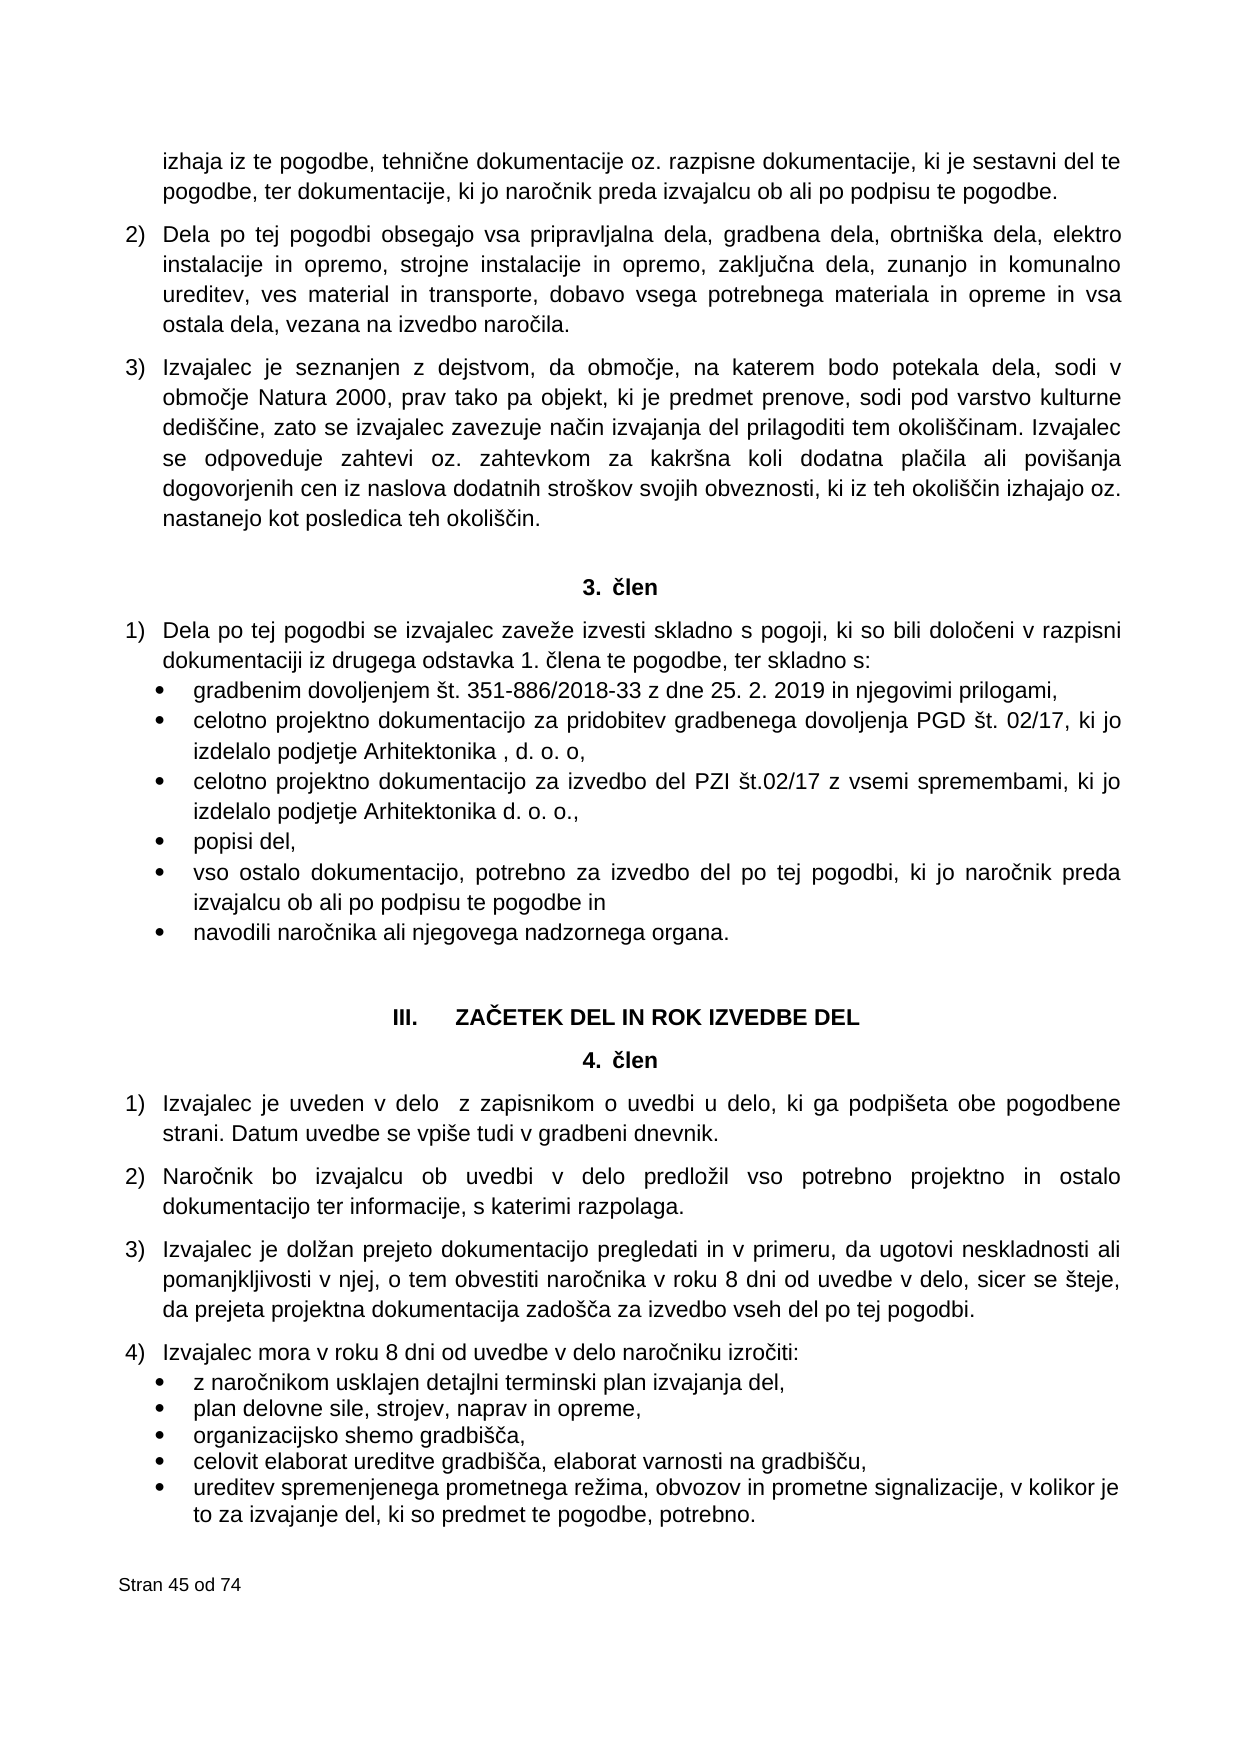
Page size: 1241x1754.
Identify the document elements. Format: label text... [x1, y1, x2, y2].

list vso ostalo dokumentacijo, potrebno za izvedbo del po tej pogodbi, ki jo naročnik preda izvajalcu ob ali po podpisu te pogodbe in [156, 858, 1122, 915]
list navodili naročnika ali njegovega nadzornega organa. [156, 919, 1122, 945]
list Izvajalec je dolžan prejeto dokumentacijo pregledati in v primeru, da ugotovi neskladnosti ali pomanjkljivosti v njej, o tem obvestiti naročnika v roku 8 dni od uvedbe v delo, sicer se šteje, da prejeta projektna dokumentacija zadošča za izvedbo vseh del po tej pogodbi. [125, 1236, 1122, 1322]
list organizacijsko shemo gradbišča, [156, 1422, 1122, 1448]
list ZAČETEK DEL IN ROK IZVEDBE DEL [156, 1004, 1122, 1031]
list Naročnik bo izvajalcu ob uvedbi v delo predložil vso potrebno projektno in ostalo dokumentacijo ter informacije, s katerimi razpolaga. [125, 1163, 1122, 1219]
list člen [118, 1047, 1122, 1073]
list z naročnikom usklajen detajlni terminski plan izvajanja del, [156, 1369, 1122, 1395]
list popisi del, [156, 828, 1122, 854]
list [125, 148, 1122, 204]
list Izvajalec je uveden v delo z zapisnikom o uvedbi u delo, ki ga podpišeta obe pogodbene strani. Datum uvedbe se vpiše tudi v gradbeni dnevnik. [125, 1090, 1122, 1146]
list Izvajalec mora v roku 8 dni od uvedbe v delo naročniku izročiti: [125, 1339, 1122, 1365]
list Dela po tej pogodbi obsegajo vsa pripravljalna dela, gradbena dela, obrtniška dela, elektro instalacije in opremo, strojne instalacije in opremo, zaključna dela, zunanjo in komunalno ureditev, ves material in transporte, dobavo vsega potrebnega materiala in opreme in vsa ostala dela, vezana na izvedbo naročila. [125, 221, 1122, 338]
list gradbenim dovoljenjem št. 351-886/2018-33 z dne 25. 2. 2019 in njegovimi prilogami, [156, 677, 1122, 703]
list plan delovne sile, strojev, naprav in opreme, [156, 1395, 1122, 1422]
list ureditev spremenjenega prometnega režima, obvozov in prometne signalizacije, v kolikor je to za izvajanje del, ki so predmet te pogodbe, potrebno. [156, 1474, 1122, 1527]
list celotno projektno dokumentacijo za pridobitev gradbenega dovoljenja PGD št. 02/17, ki jo izdelalo podjetje Arhitektonika , d. o. o, [156, 707, 1122, 764]
list celotno projektno dokumentacijo za izvedbo del PZI št.02/17 z vsemi spremembami, ki jo izdelalo podjetje Arhitektonika d. o. o., [156, 768, 1122, 824]
list celovit elaborat ureditve gradbišča, elaborat varnosti na gradbišču, [156, 1448, 1122, 1474]
list Dela po tej pogodbi se izvajalec zaveže izvesti skladno s pogoji, ki so bili določeni v razpisni dokumentaciji iz drugega odstavka 1. člena te pogodbe, ter skladno s: [125, 617, 1122, 673]
list Izvajalec je seznanjen z dejstvom, da območje, na katerem bodo potekala dela, sodi v območje Natura 2000, prav tako pa objekt, ki je predmet prenove, sodi pod varstvo kulturne dediščine, zato se izvajalec zavezuje način izvajanja del prilagoditi tem okoliščinam. Izvajalec se odpoveduje zahtevi oz. zahtevkom za kakršna koli dodatna plačila ali povišanja dogovorjenih cen iz naslova dodatnih stroškov svojih obveznosti, ki iz teh okoliščin izhajajo oz. nastanejo kot posledica teh okoliščin. [125, 354, 1122, 531]
list člen [118, 574, 1122, 600]
